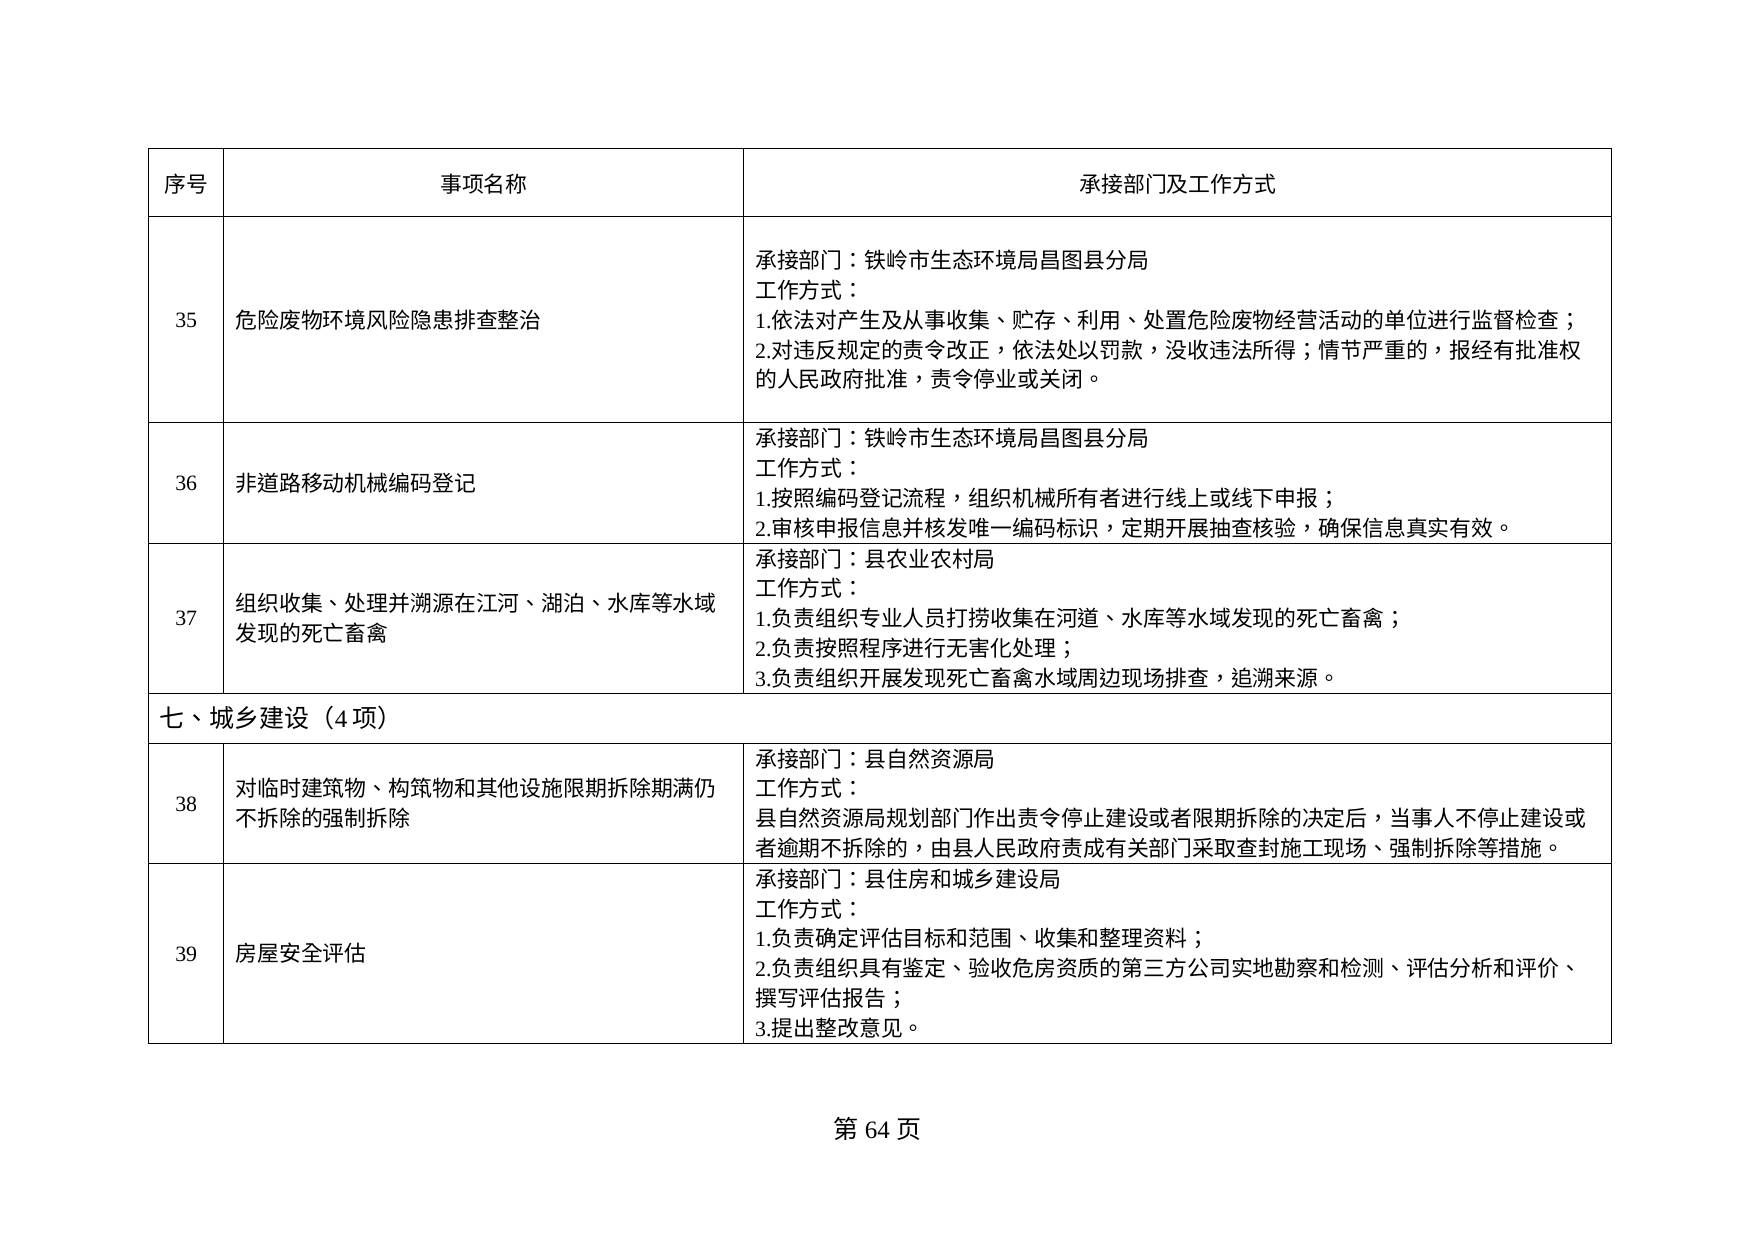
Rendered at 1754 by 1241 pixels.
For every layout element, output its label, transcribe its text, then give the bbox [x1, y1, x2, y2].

table_header 序号 [149, 149, 223, 216]
table_cell 38 [149, 744, 223, 863]
table_cell 房屋安全评估 [224, 864, 743, 1042]
table_cell 36 [149, 423, 223, 542]
table_cell 承接部门：县住房和城乡建设局 工作方式： 1.负责确定评估目标和范围、收集和整理资料； 2.负责组织具有鉴定、验收危房资质的第三方公司实地勘察和检测、评估分析和评价、撰写评估报告； 3.提出整改意见。 [744, 864, 1611, 1042]
table_cell 非道路移动机械编码登记 [224, 423, 743, 542]
table_cell 组织收集、处理并溯源在江河、湖泊、水库等水域发现的死亡畜禽 [224, 544, 743, 692]
table_cell 承接部门：县自然资源局 工作方式： 县自然资源局规划部门作出责令停止建设或者限期拆除的决定后，当事人不停止建设或者逾期不拆除的，由县人民政府责成有关部门采取查封施工现场、强制拆除等措施。 [744, 744, 1611, 863]
table_cell 39 [149, 864, 223, 1042]
table_cell 七、城乡建设（4项） [149, 694, 1611, 742]
table_cell 承接部门：县农业农村局 工作方式： 1.负责组织专业人员打捞收集在河道、水库等水域发现的死亡畜禽； 2.负责按照程序进行无害化处理； 3.负责组织开展发现死亡畜禽水域周边现场排查，追溯来源。 [744, 544, 1611, 692]
table_header 事项名称 [224, 149, 743, 216]
table_cell 对临时建筑物、构筑物和其他设施限期拆除期满仍不拆除的强制拆除 [224, 744, 743, 863]
table_cell 37 [149, 544, 223, 692]
table_cell 承接部门：铁岭市生态环境局昌图县分局 工作方式： 1.依法对产生及从事收集、贮存、利用、处置危险废物经营活动的单位进行监督检查； 2.对违反规定的责令改正，依法处以罚款，没收违法所得；情节严重的，报经有批准权的人民政府批准，责令停业或关闭。 [744, 217, 1611, 422]
table_cell 危险废物环境风险隐患排查整治 [224, 217, 743, 422]
table_cell 35 [149, 217, 223, 422]
table_header 承接部门及工作方式 [744, 149, 1611, 216]
table_cell 承接部门：铁岭市生态环境局昌图县分局 工作方式： 1.按照编码登记流程，组织机械所有者进行线上或线下申报； 2.审核申报信息并核发唯一编码标识，定期开展抽查核验，确保信息真实有效。 [744, 423, 1611, 542]
